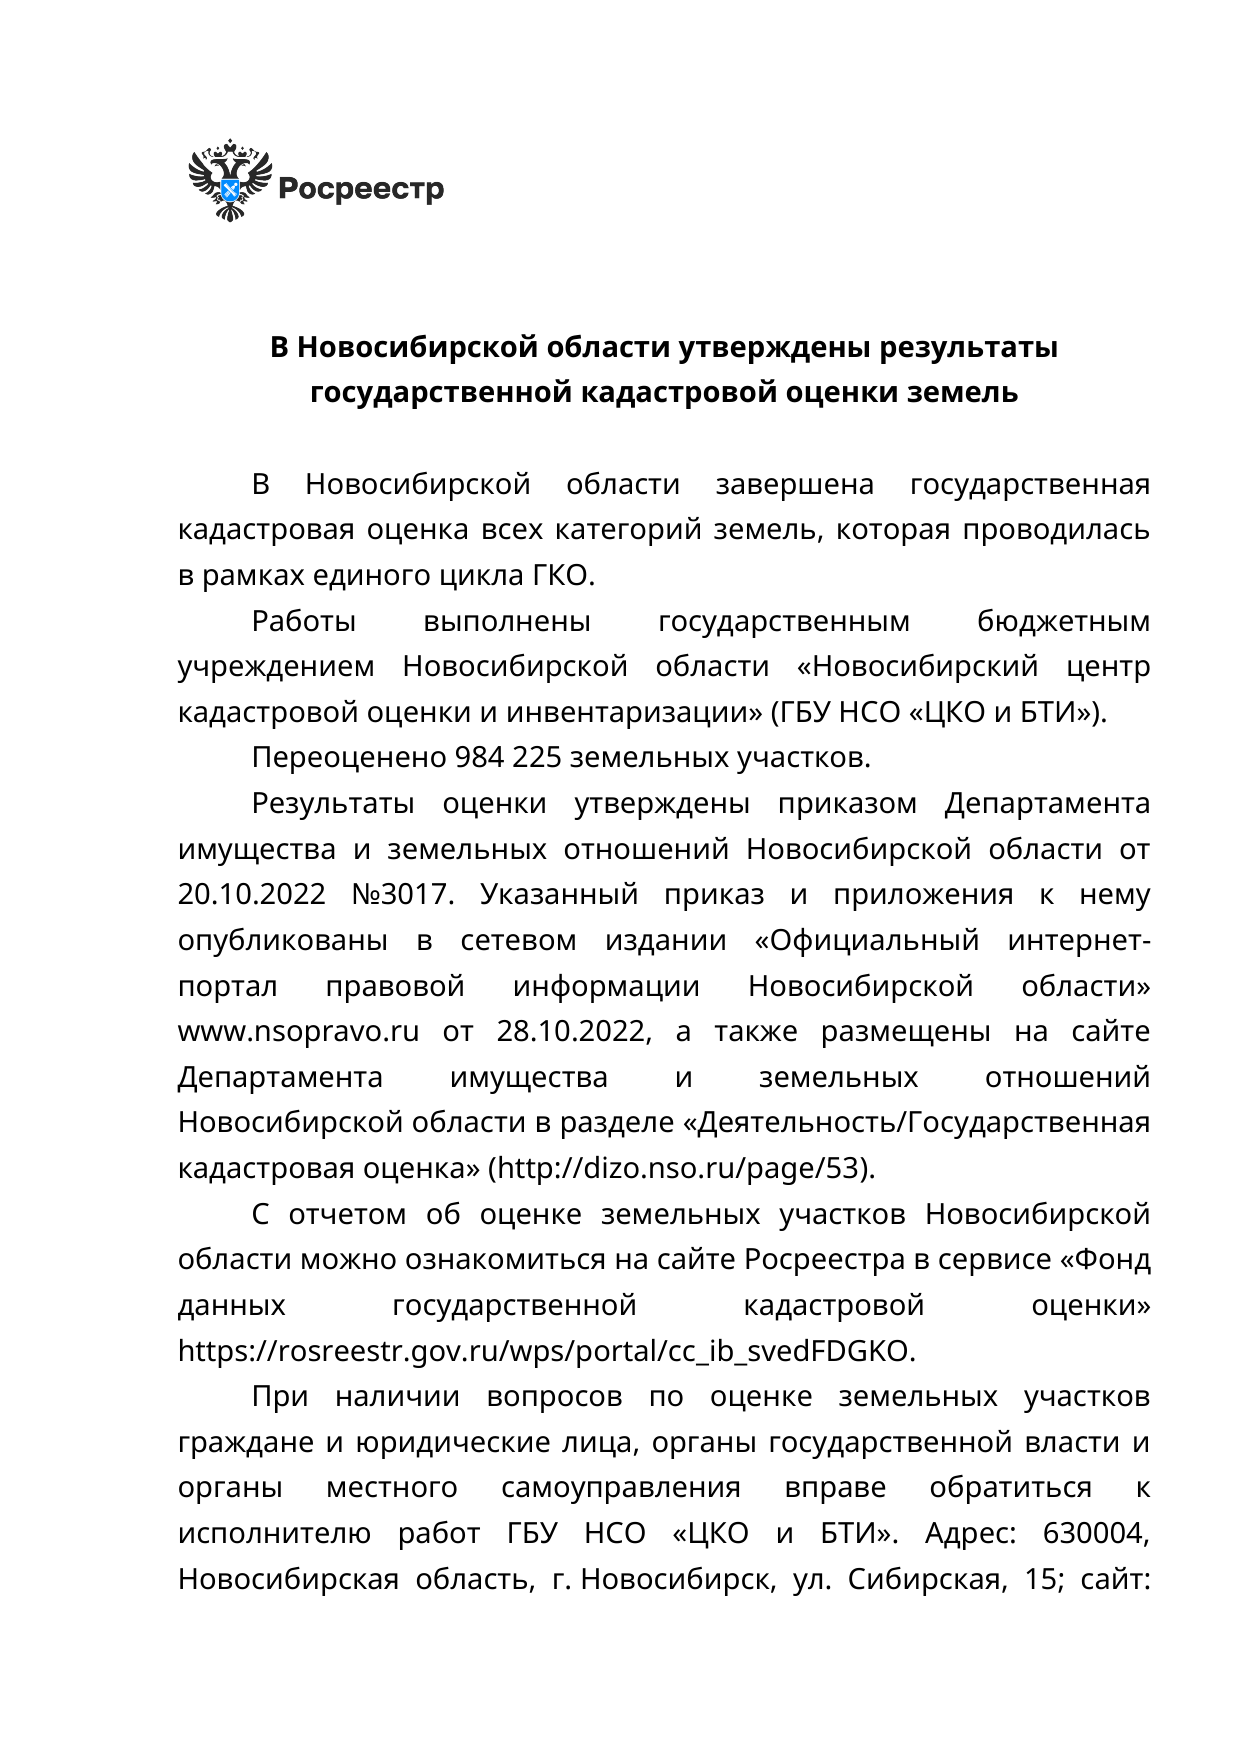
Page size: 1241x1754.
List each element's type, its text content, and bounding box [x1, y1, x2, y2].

text В Новосибирской области утверждены результаты государственной кадастровой оценки земель [177, 326, 1152, 411]
text В Новосибирской области завершена государственная кадастровая оценка всех категорий земель, которая проводилась в рамках единого цикла ГКО. [177, 463, 1152, 594]
text Работы выполнены государственным бюджетным учреждением Новосибирской области «Новосибирский центр кадастровой оценки и инвентаризации» (ГБУ НСО «ЦКО и БТИ»). [177, 600, 1152, 731]
text С отчетом об оценке земельных участков Новосибирской области можно ознакомиться на сайте Росреестра в сервисе «Фонд данных государственной кадастровой оценки» https://rosreestr.gov.ru/wps/portal/cc_ib_svedFDGKO. [177, 1193, 1152, 1369]
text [177, 1375, 1152, 1598]
text Результаты оценки утверждены приказом Департамента имущества и земельных отношений Новосибирской области от 20.10.2022 №3017. Указанный приказ и приложения к нему опубликованы в сетевом издании «Официальный интернет-портал правовой информации Новосибирской области» www.nsopravo.ru от 28.10.2022, а также размещены на сайте Департамента имущества и земельных отношений Новосибирской области в разделе «Деятельность/Государственная кадастровая оценка» (http://dizo.nso.ru/page/53). [177, 782, 1152, 1187]
text Переоценено 984 225 земельных участков. [177, 737, 1152, 776]
picture [177, 118, 464, 242]
